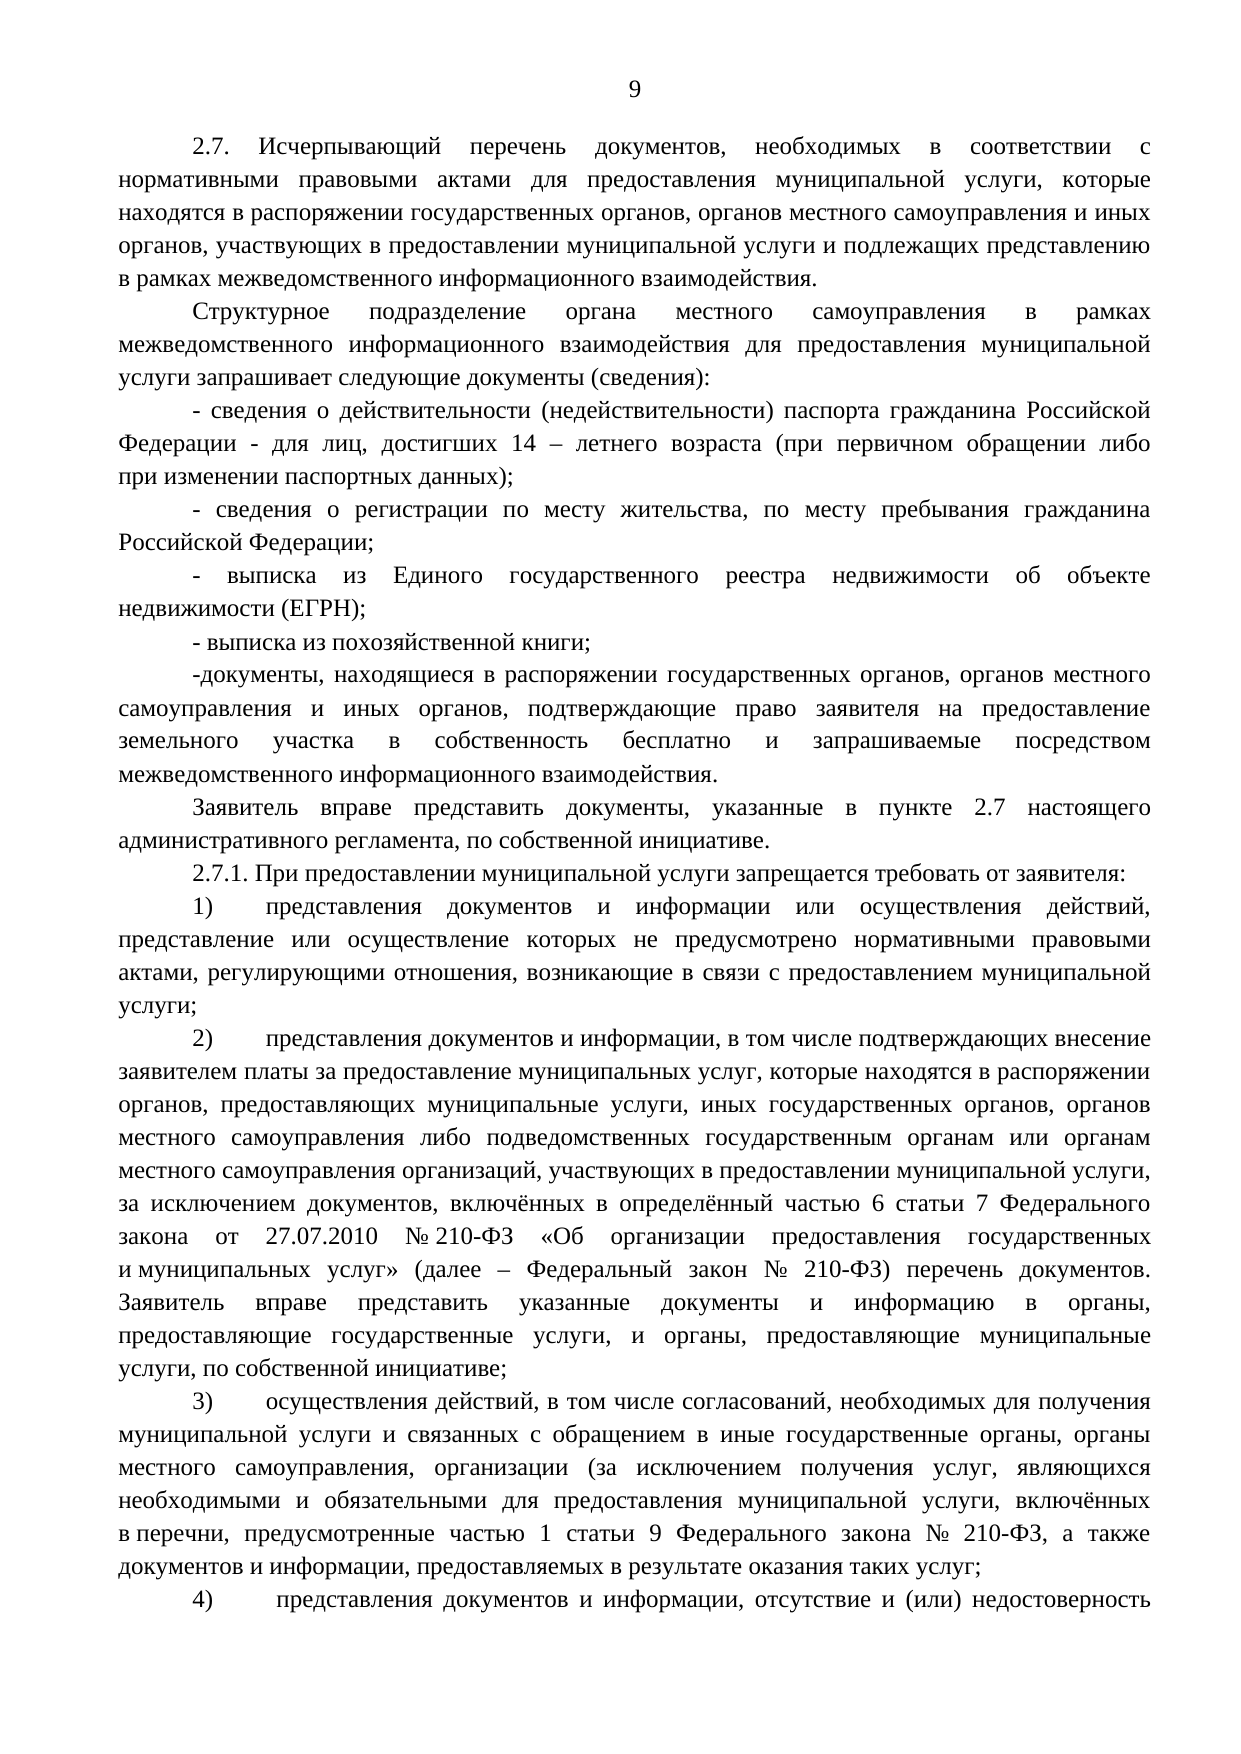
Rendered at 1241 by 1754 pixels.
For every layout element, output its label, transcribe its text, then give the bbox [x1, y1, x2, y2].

text -документы, находящиеся в распоряжении государственных органов, органов местного самоуправления и иных органов, подтверждающие право заявителя на предоставление земельного участка в собственность бесплатно и запрашиваемые посредством межведомственного информационного взаимодействия. [118, 659, 1152, 787]
text - выписка из похозяйственной книги; [118, 627, 1152, 655]
text 2.7.1. При предоставлении муниципальной услуги запрещается требовать от заявителя: [118, 858, 1152, 886]
text 2) представления документов и информации, в том числе подтверждающих внесение заявителем платы за предоставление муниципальных услуг, которые находятся в распоряжении органов, предоставляющих муниципальные услуги, иных государственных органов, органов местного самоуправления либо подведомственных государственным органам или органам местного самоуправления организаций, участвующих в предоставлении муниципальной услуги, за исключением документов, включённых в определённый частью 6 статьи 7 Федерального закона от 27.07.2010 № 210-ФЗ «Об организации предоставления государственных и муниципальных услуг» (далее – Федеральный закон № 210-ФЗ) перечень документов. Заявитель вправе представить указанные документы и информацию в органы, предоставляющие государственные услуги, и органы, предоставляющие муниципальные услуги, по собственной инициативе; [118, 1023, 1152, 1382]
text 3) осуществления действий, в том числе согласований, необходимых для получения муниципальной услуги и связанных с обращением в иные государственные органы, органы местного самоуправления, организации (за исключением получения услуг, являющихся необходимыми и обязательными для предоставления муниципальной услуги, включённых в перечни, предусмотренные частью 1 статьи 9 Федерального закона № 210-ФЗ, а также документов и информации, предоставляемых в результате оказания таких услуг; [118, 1386, 1152, 1580]
text 1) представления документов и информации или осуществления действий, представление или осуществление которых не предусмотрено нормативными правовыми актами, регулирующими отношения, возникающие в связи с предоставлением муниципальной услуги; [118, 891, 1152, 1018]
text - выписка из Единого государственного реестра недвижимости об объекте недвижимости (ЕГРН); [118, 561, 1152, 622]
text Структурное подразделение органа местного самоуправления в рамках межведомственного информационного взаимодействия для предоставления муниципальной услуги запрашивает следующие документы (сведения): [118, 296, 1152, 391]
text 2.7. Исчерпывающий перечень документов, необходимых в соответствии с нормативными правовыми актами для предоставления муниципальной услуги, которые находятся в распоряжении государственных органов, органов местного самоуправления и иных органов, участвующих в предоставлении муниципальной услуги и подлежащих представлению в рамках межведомственного информационного взаимодействия. [118, 131, 1152, 292]
text - сведения о действительности (недействительности) паспорта гражданина Российской Федерации - для лиц, достигших 14 – летнего возраста (при первичном обращении либо при изменении паспортных данных); [118, 395, 1152, 490]
text - сведения о регистрации по месту жительства, по месту пребывания гражданина Российской Федерации; [118, 494, 1152, 556]
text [118, 1584, 1152, 1613]
text Заявитель вправе представить документы, указанные в пункте 2.7 настоящего административного регламента, по собственной инициативе. [118, 792, 1152, 853]
